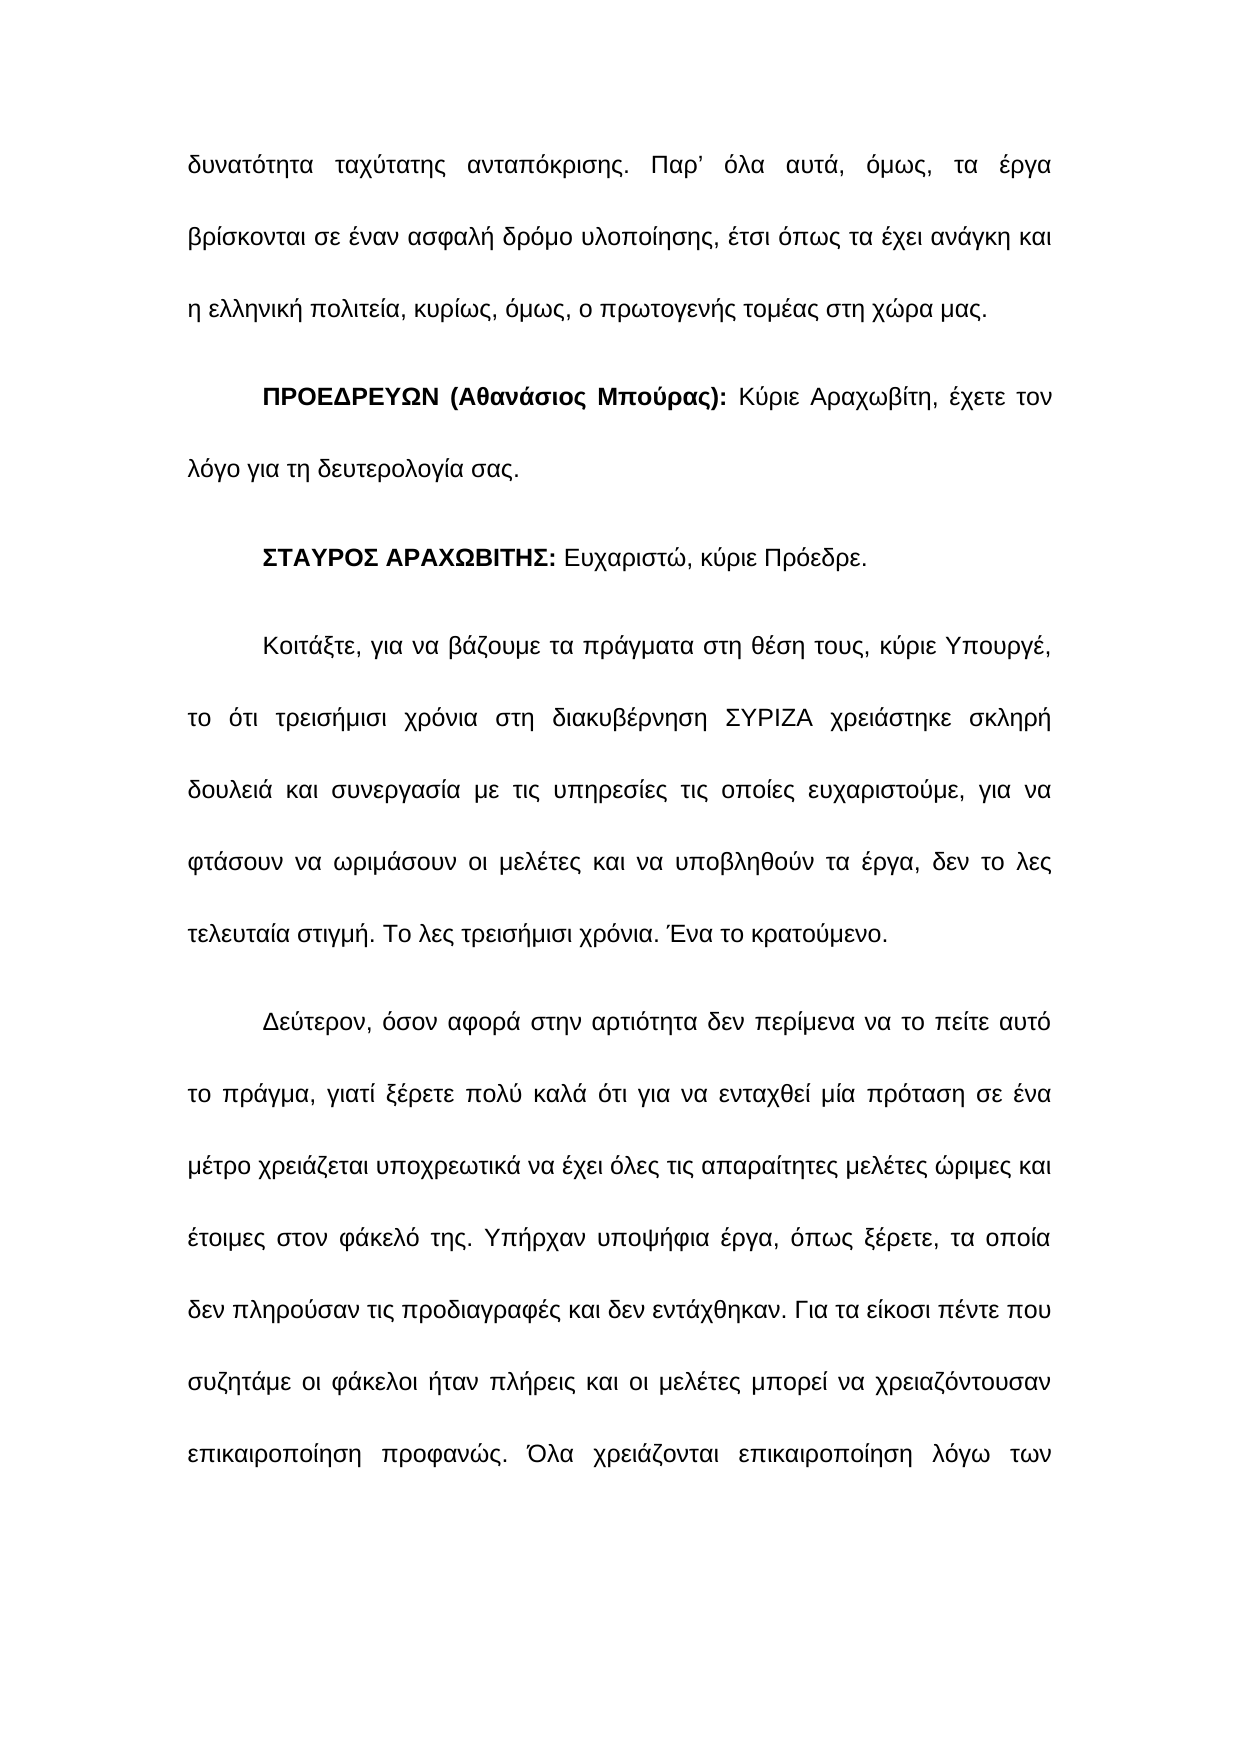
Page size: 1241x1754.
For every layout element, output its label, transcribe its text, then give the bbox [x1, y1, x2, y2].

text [187, 1007, 1053, 1467]
text ΣΤΑΥΡΟΣ ΑΡΑΧΩΒΙΤΗΣ: Ευχαριστώ, κύριε Πρόεδρε. [187, 543, 1053, 571]
text ΠΡΟΕΔΡΕΥΩΝ (Αθανάσιος Μπούρας): Κύριε Αραχωβίτη, έχετε τον λόγο για τη δευτερολογία σας. [187, 382, 1053, 483]
text Κοιτάξτε, για να βάζουμε τα πράγματα στη θέση τους, κύριε Υπουργέ, το ότι τρεισήμισι χρόνια στη διακυβέρνηση ΣΥΡΙΖΑ χρειάστηκε σκληρή δουλειά και συνεργασία με τις υπηρεσίες τις οποίες ευχαριστούμε, για να φτάσουν να ωριμάσουν οι μελέτες και να υποβληθούν τα έργα, δεν το λες τελευταία στιγμή. Το λες τρεισήμισι χρόνια. Ένα το κρατούμενο. [187, 631, 1053, 947]
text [187, 150, 1053, 322]
